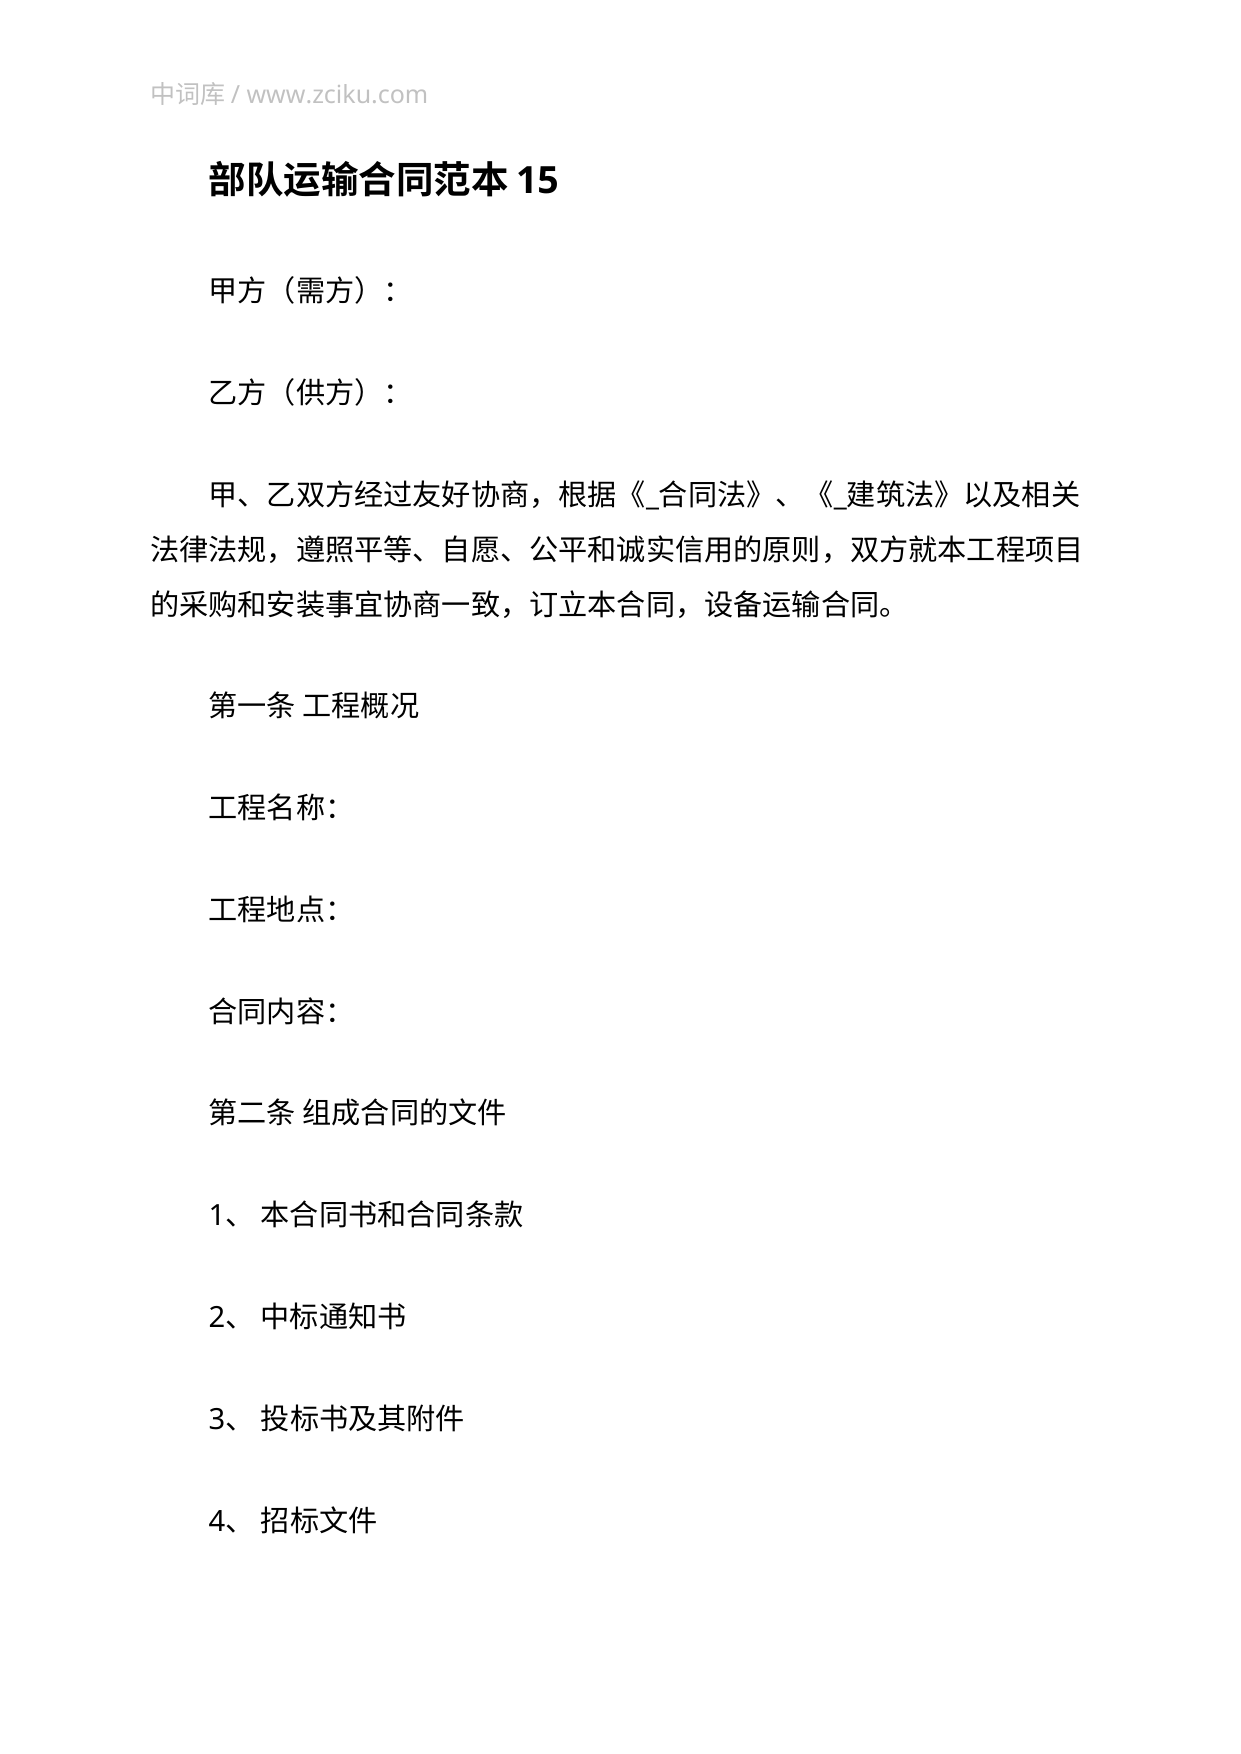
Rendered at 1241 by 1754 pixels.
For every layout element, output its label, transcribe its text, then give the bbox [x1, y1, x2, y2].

text 第一条 工程概况 [150, 683, 1090, 725]
text 2、 中标通知书 [150, 1294, 1090, 1336]
text 部队运输合同范本15 [150, 150, 1090, 204]
text 甲方（需方）： [150, 268, 1090, 310]
text 3、 投标书及其附件 [150, 1396, 1090, 1438]
text 甲、乙双方经过友好协商，根据《_合同法》、《_建筑法》以及相关法律法规，遵照平等、自愿、公平和诚实信用的原则，双方就本工程项目的采购和安装事宜协商一致，订立本合同，设备运输合同。 [150, 471, 1090, 623]
text 乙方（供方）： [150, 369, 1090, 412]
text 工程地点： [150, 886, 1090, 929]
text 工程名称： [150, 784, 1090, 827]
text 1、 本合同书和合同条款 [150, 1192, 1090, 1234]
text 合同内容： [150, 988, 1090, 1030]
text 第二条 组成合同的文件 [150, 1090, 1090, 1132]
text 4、 招标文件 [150, 1498, 1090, 1540]
